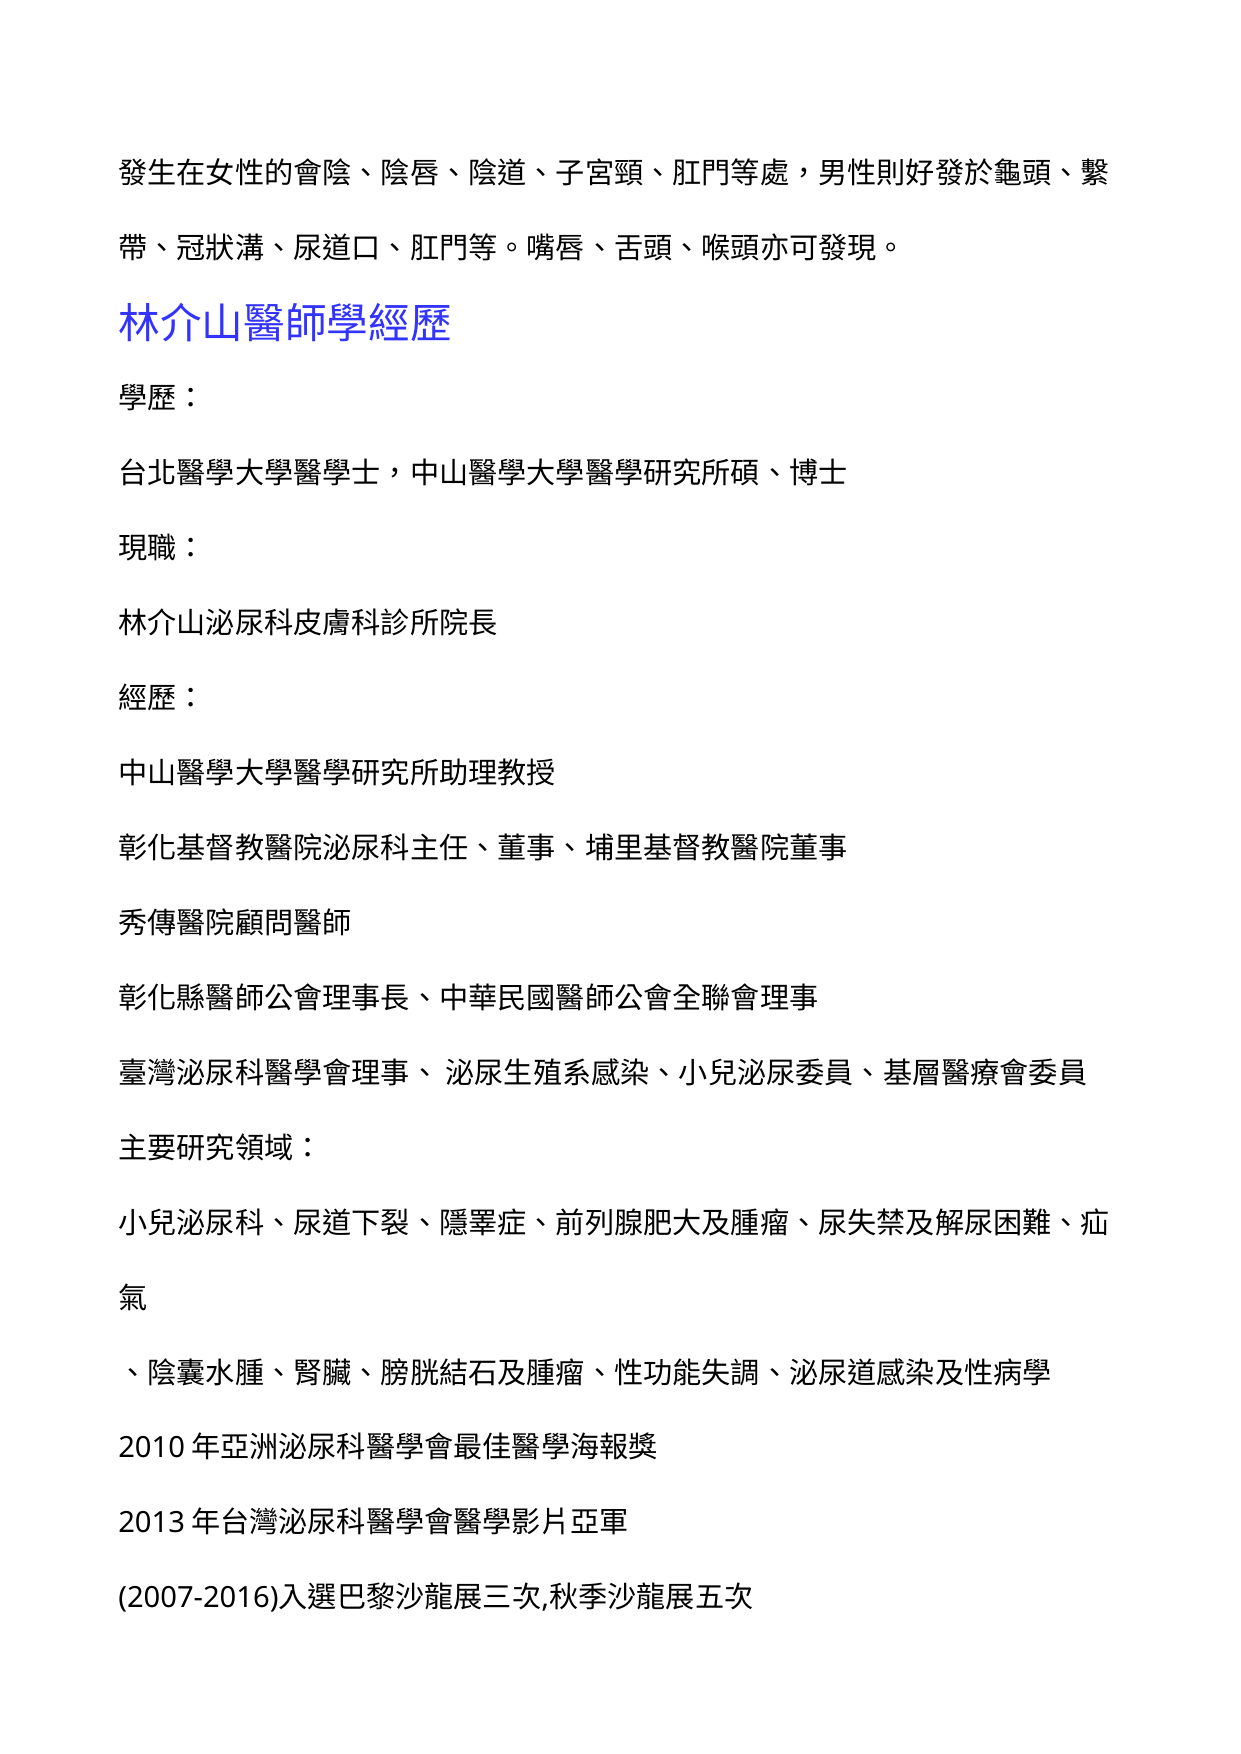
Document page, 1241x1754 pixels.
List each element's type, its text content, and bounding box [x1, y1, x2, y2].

text 台北醫學大學醫學士，中山醫學大學醫學研究所碩、博士 [118, 433, 1134, 508]
text 小兒泌尿科、尿道下裂、隱睪症、前列腺肥大及腫瘤、尿失禁及解尿困難、疝氣 [118, 1183, 1134, 1333]
text 主要研究領域： [118, 1108, 1134, 1183]
text 彰化基督教醫院泌尿科主任、董事、埔里基督教醫院董事 [118, 808, 1134, 883]
text 中山醫學大學醫學研究所助理教授 [118, 733, 1134, 808]
text 、陰囊水腫、腎臟、膀胱結石及腫瘤、性功能失調、泌尿道感染及性病學 [118, 1333, 1134, 1408]
text 現職： [118, 508, 1134, 583]
text 2010年亞洲泌尿科醫學會最佳醫學海報獎 [118, 1408, 1134, 1483]
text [118, 133, 1134, 283]
text 林介山醫師學經歷 [118, 283, 1134, 358]
text 林介山泌尿科皮膚科診所院長 [118, 583, 1134, 658]
text 秀傳醫院顧問醫師 [118, 883, 1134, 958]
text 經歷： [118, 658, 1134, 733]
text 學歷： [118, 358, 1134, 433]
text (2007-2016)入選巴黎沙龍展三次,秋季沙龍展五次 [118, 1558, 1134, 1633]
text 彰化縣醫師公會理事長、中華民國醫師公會全聯會理事 [118, 958, 1134, 1033]
text 臺灣泌尿科醫學會理事、 泌尿生殖系感染、小兒泌尿委員、基層醫療會委員 [118, 1033, 1134, 1108]
text 2013年台灣泌尿科醫學會醫學影片亞軍 [118, 1483, 1134, 1558]
